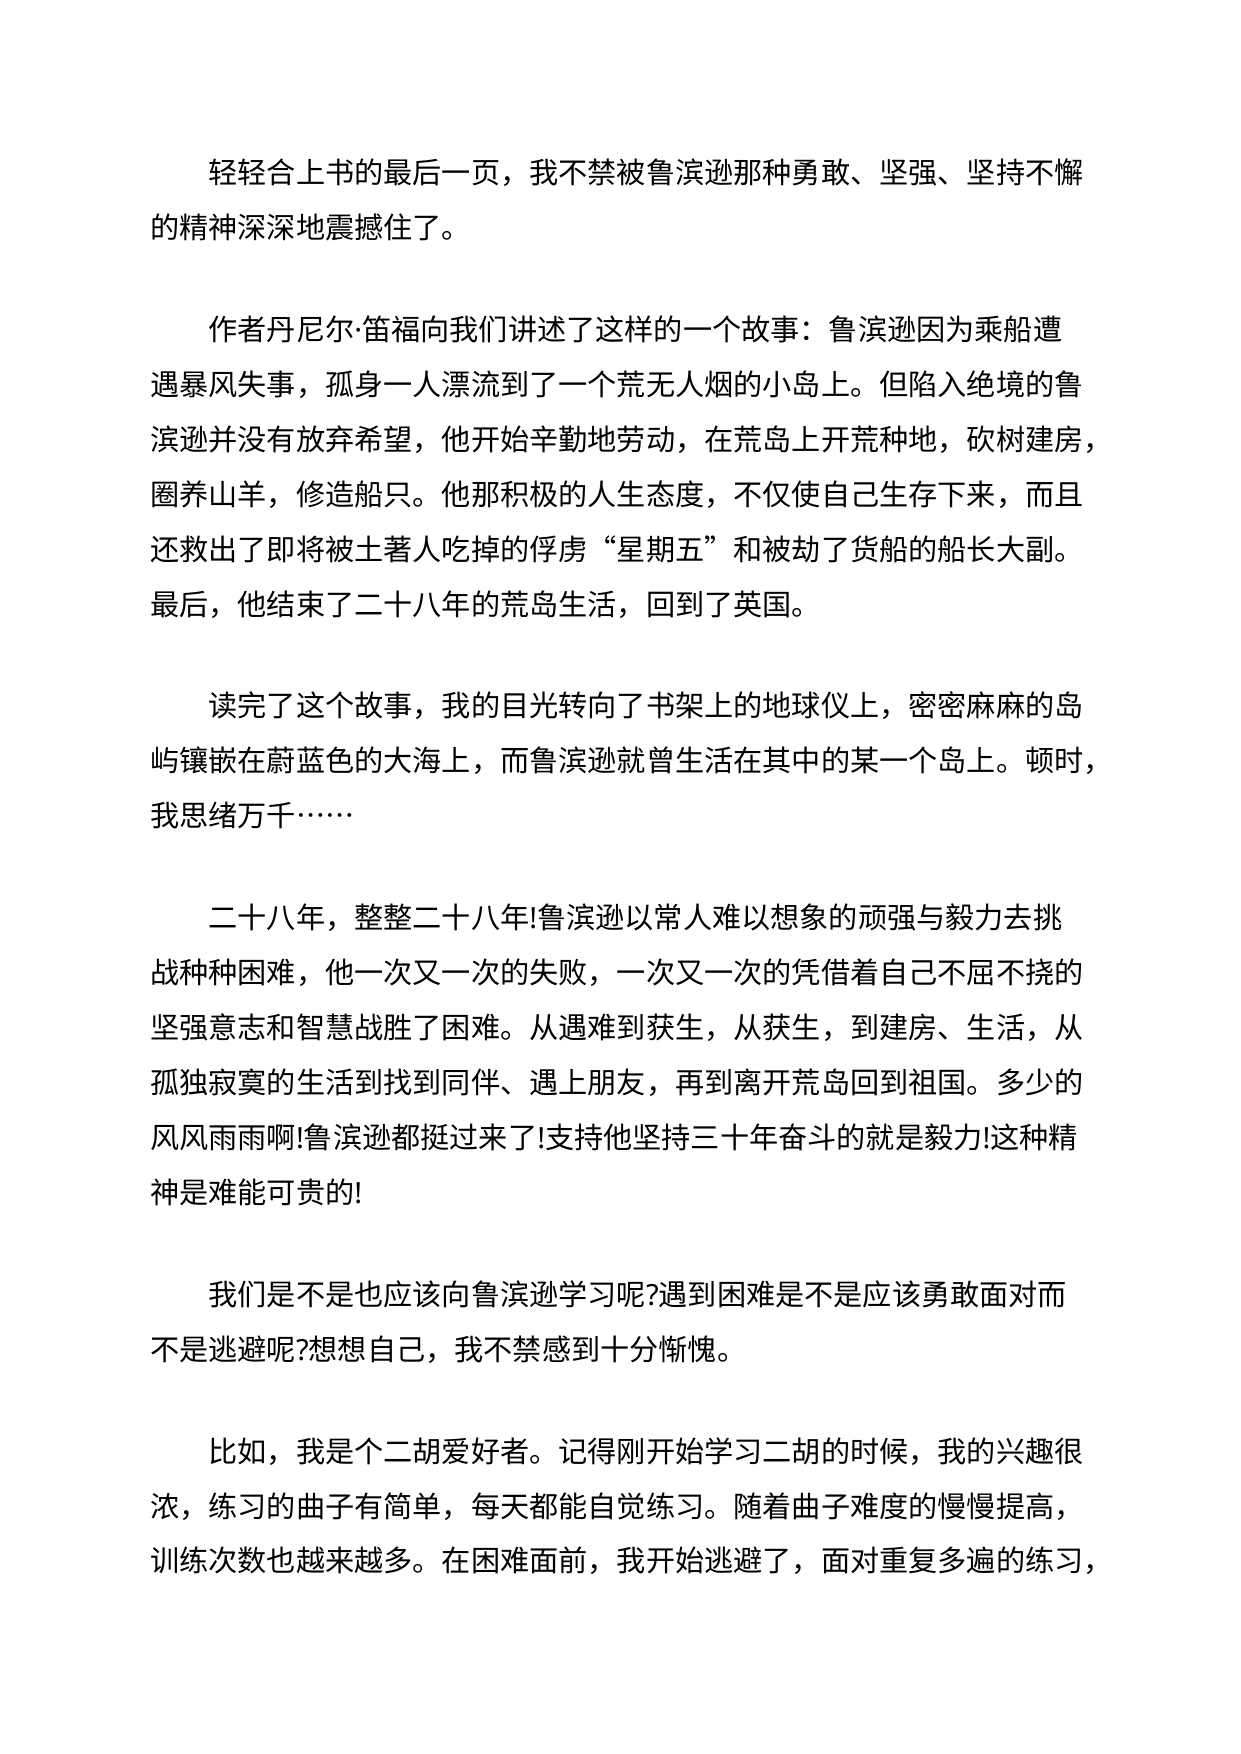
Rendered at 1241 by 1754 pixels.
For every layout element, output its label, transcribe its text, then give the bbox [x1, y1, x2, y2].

text 读完了这个故事，我的目光转向了书架上的地球仪上，密密麻麻的岛屿镶嵌在蔚蓝色的大海上，而鲁滨逊就曾生活在其中的某一个岛上。顿时，我思绪万千…… [150, 683, 1090, 835]
text 我们是不是也应该向鲁滨逊学习呢?遇到困难是不是应该勇敢面对而不是逃避呢?想想自己，我不禁感到十分惭愧。 [150, 1271, 1090, 1369]
text 作者丹尼尔·笛福向我们讲述了这样的一个故事：鲁滨逊因为乘船遭遇暴风失事，孤身一人漂流到了一个荒无人烟的小岛上。但陷入绝境的鲁滨逊并没有放弃希望，他开始辛勤地劳动，在荒岛上开荒种地，砍树建房，圈养山羊，修造船只。他那积极的人生态度，不仅使自己生存下来，而且还救出了即将被土著人吃掉的俘虏“星期五”和被劫了货船的船长大副。最后，他结束了二十八年的荒岛生活，回到了英国。 [150, 307, 1090, 623]
text 轻轻合上书的最后一页，我不禁被鲁滨逊那种勇敢、坚强、坚持不懈的精神深深地震撼住了。 [150, 150, 1090, 247]
text 二十八年，整整二十八年!鲁滨逊以常人难以想象的顽强与毅力去挑战种种困难，他一次又一次的失败，一次又一次的凭借着自己不屈不挠的坚强意志和智慧战胜了困难。从遇难到获生，从获生，到建房、生活，从孤独寂寞的生活到找到同伴、遇上朋友，再到离开荒岛回到祖国。多少的风风雨雨啊!鲁滨逊都挺过来了!支持他坚持三十年奋斗的就是毅力!这种精神是难能可贵的! [150, 894, 1090, 1212]
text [150, 1428, 1090, 1580]
